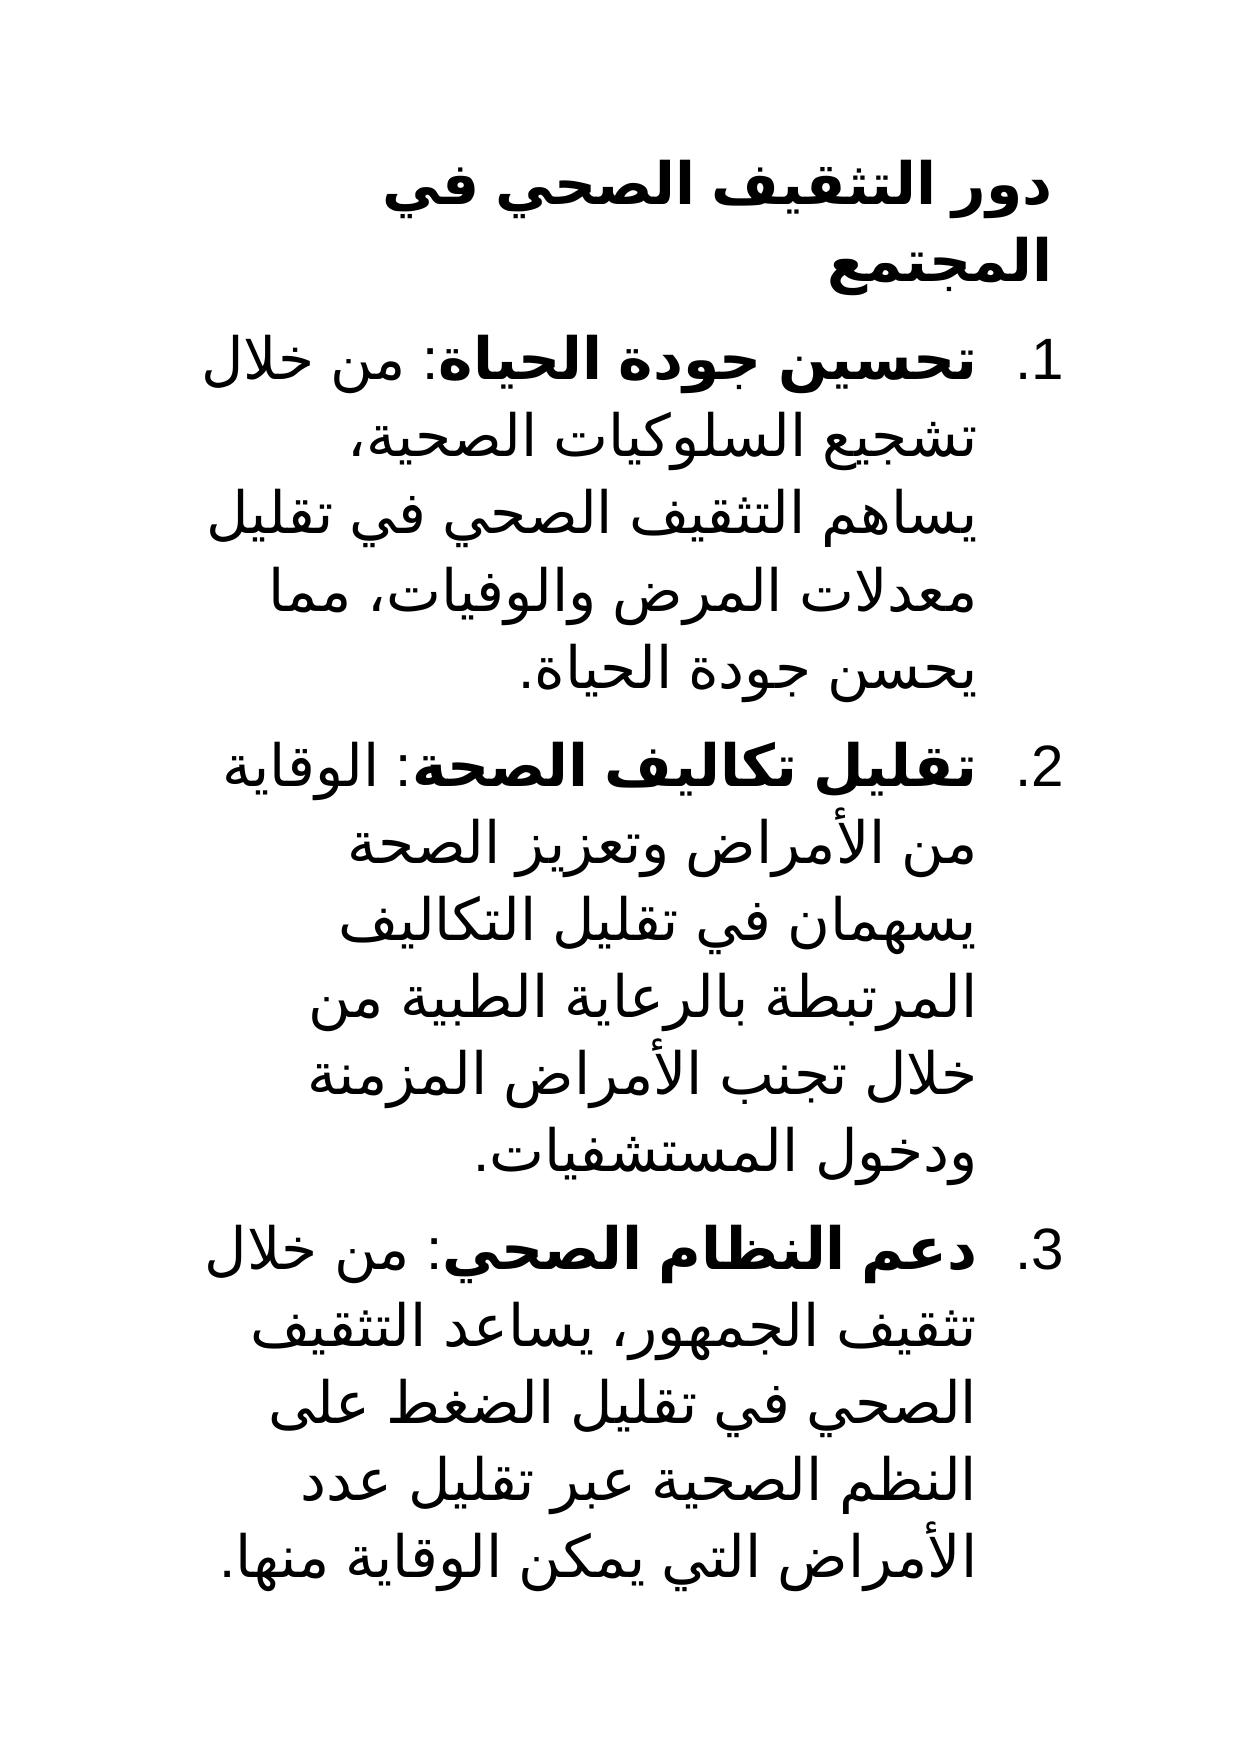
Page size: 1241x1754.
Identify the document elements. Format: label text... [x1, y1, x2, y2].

text دور التثقيف الصحي في المجتمع [187, 150, 1053, 294]
list تحسين جودة الحياة: من خلال تشجيع السلوكيات الصحية، يساهم التثقيف الصحي في تقليل معدلات المرض والوفيات، مما يحسن جودة الحياة. [187, 325, 1015, 700]
list دعم النظام الصحي: من خلال تثقيف الجمهور، يساعد التثقيف الصحي في تقليل الضغط على النظم الصحية عبر تقليل عدد الأمراض التي يمكن الوقاية منها. [187, 1214, 1015, 1590]
list تقليل تكاليف الصحة: الوقاية من الأمراض وتعزيز الصحة يسهمان في تقليل التكاليف المرتبطة بالرعاية الطبية من خلال تجنب الأمراض المزمنة ودخول المستشفيات. [187, 731, 1015, 1184]
